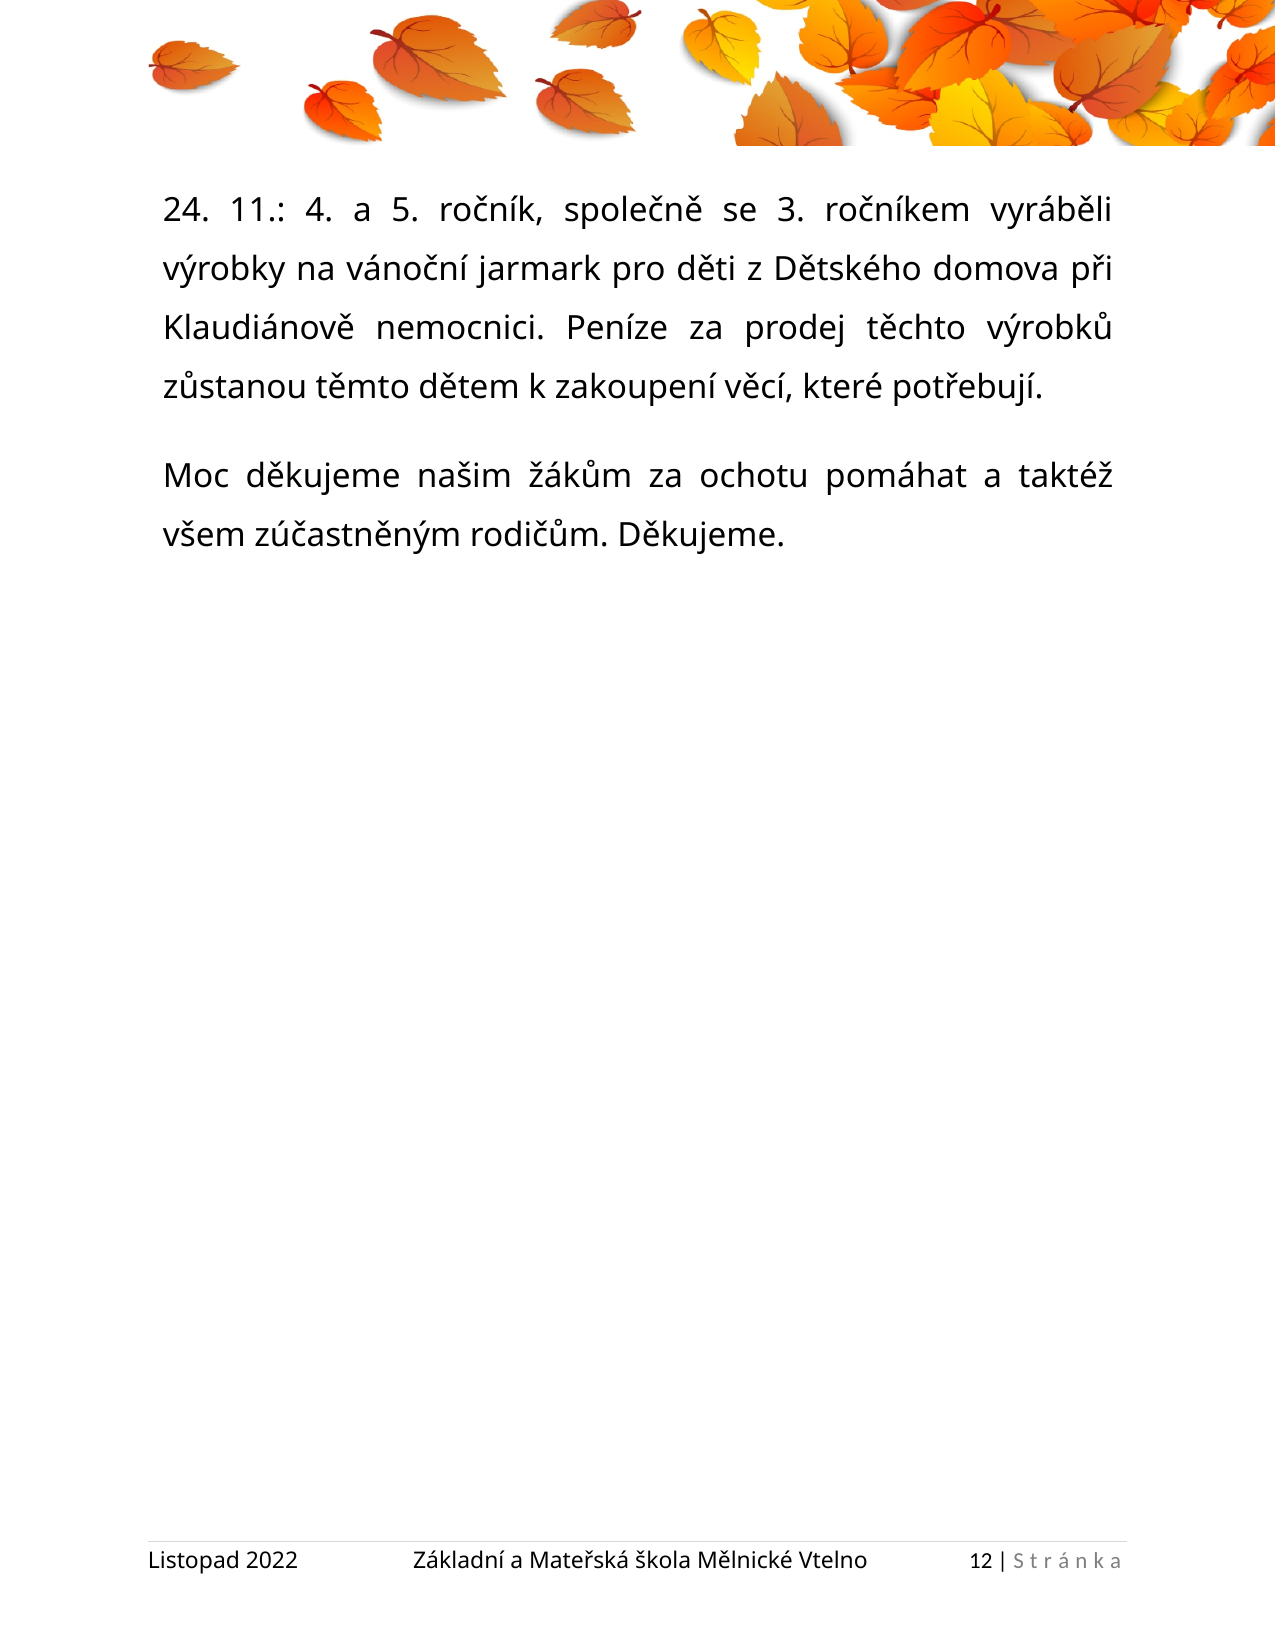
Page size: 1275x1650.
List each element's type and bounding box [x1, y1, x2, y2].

picture [150, 0, 1275, 144]
